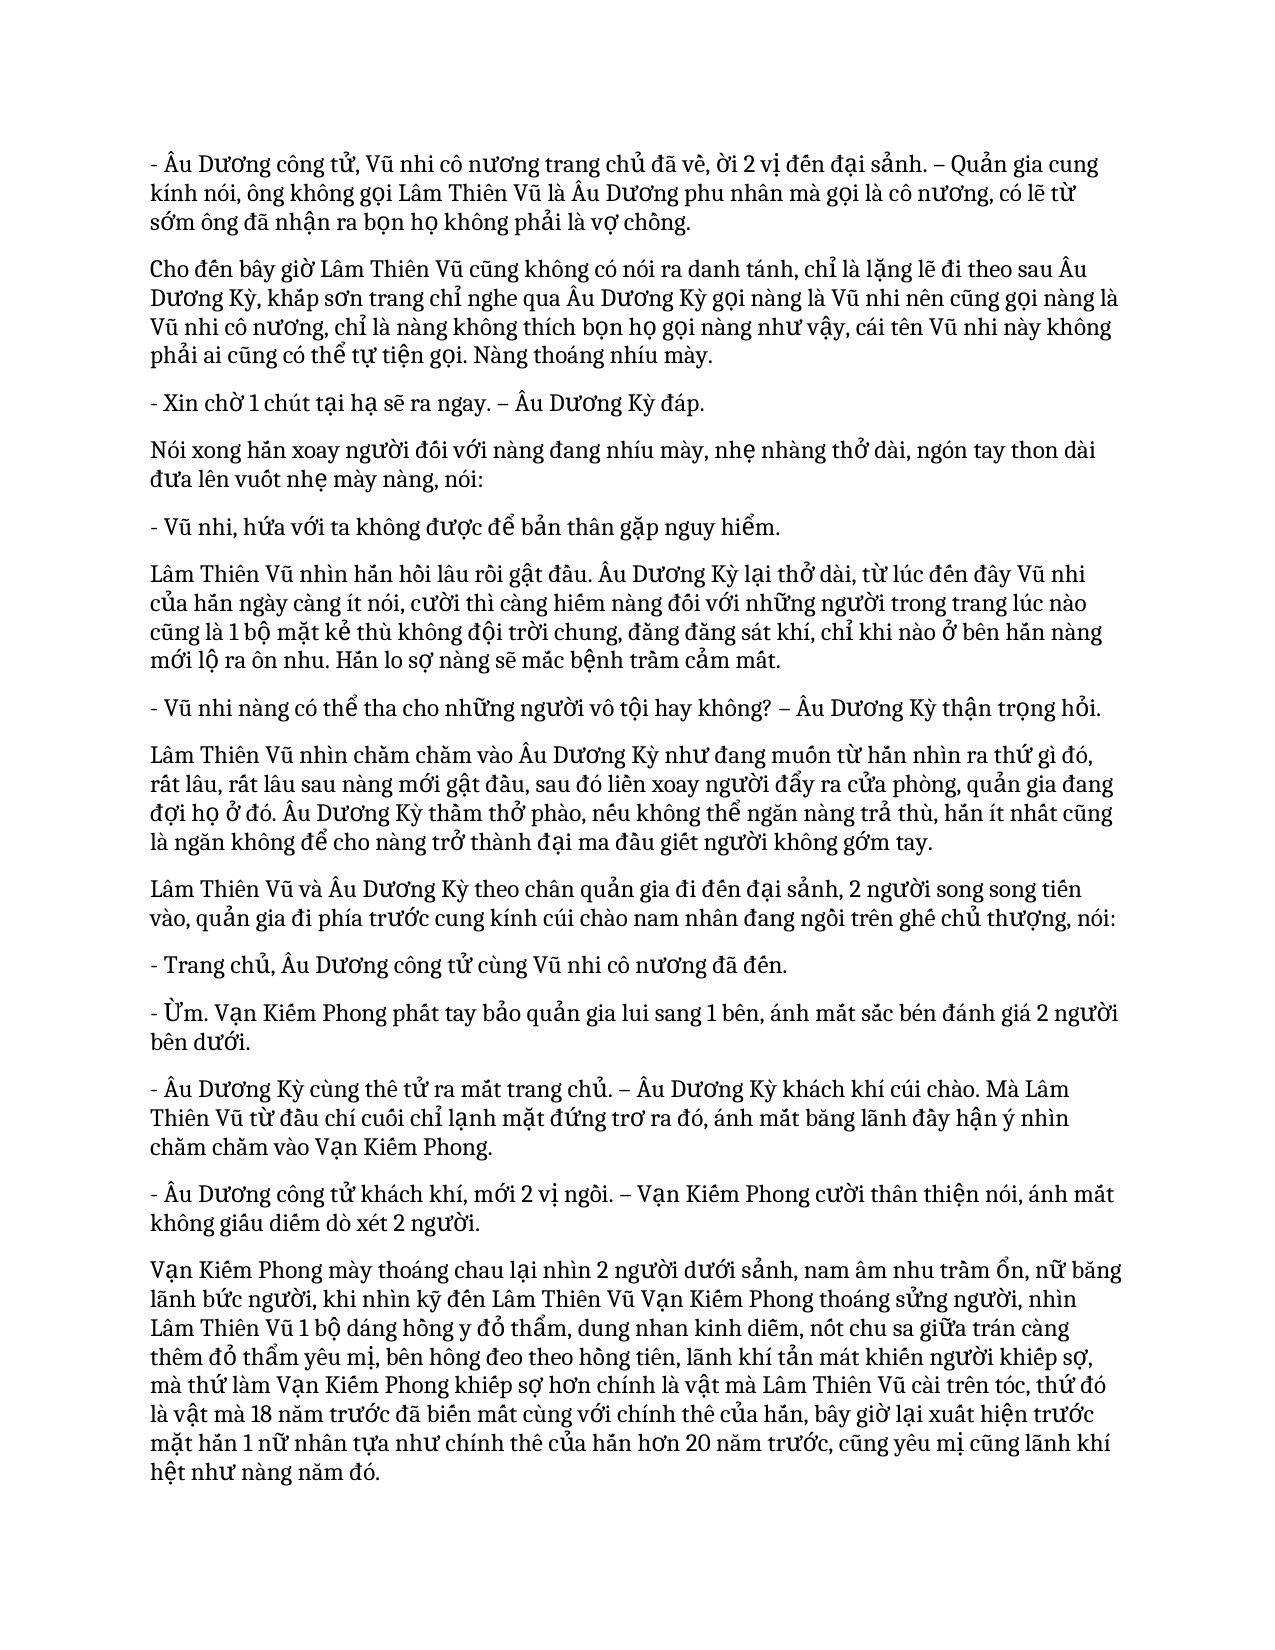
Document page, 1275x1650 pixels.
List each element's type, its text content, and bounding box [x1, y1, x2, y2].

text - Vũ nhi nàng có thể tha cho những người vô tội hay không? – Âu Dương Kỳ thận trọng hỏi. [150, 694, 1125, 722]
text - Âu Dương công tử khách khí, mới 2 vị ngồi. – Vạn Kiếm Phong cười thân thiện nói, ánh mắt không giấu diếm dò xét 2 người. [150, 1180, 1125, 1237]
text - Vũ nhi, hứa với ta không được để bản thân gặp nguy hiểm. [150, 512, 1125, 541]
text Lâm Thiên Vũ và Âu Dương Kỳ theo chân quản gia đi đến đại sảnh, 2 người song song tiến vào, quản gia đi phía trước cung kính cúi chào nam nhân đang ngồi trên ghế chủ thượng, nói: [150, 875, 1125, 932]
text - Xin chờ 1 chút tại hạ sẽ ra ngay. – Âu Dương Kỳ đáp. [150, 389, 1125, 417]
text Lâm Thiên Vũ nhìn hắn hồi lâu rồi gật đầu. Âu Dương Kỳ lại thở dài, từ lúc đến đây Vũ nhi của hắn ngày càng ít nói, cười thì càng hiếm nàng đối với những người trong trang lúc nào cũng là 1 bộ mặt kẻ thù không đội trời chung, đằng đằng sát khí, chỉ khi nào ở bên hắn nàng mới lộ ra ôn nhu. Hắn lo sợ nàng sẽ mắc bệnh trầm cảm mất. [150, 560, 1125, 675]
text Nói xong hắn xoay người đối với nàng đang nhíu mày, nhẹ nhàng thở dài, ngón tay thon dài đưa lên vuốt nhẹ mày nàng, nói: [150, 436, 1125, 494]
text - Ừm. Vạn Kiếm Phong phất tay bảo quản gia lui sang 1 bên, ánh mắt sắc bén đánh giá 2 người bên dưới. [150, 999, 1125, 1056]
text Vạn Kiếm Phong mày thoáng chau lại nhìn 2 người dưới sảnh, nam âm nhu trầm ổn, nữ băng lãnh bức người, khi nhìn kỹ đến Lâm Thiên Vũ Vạn Kiếm Phong thoáng sửng người, nhìn Lâm Thiên Vũ 1 bộ dáng hồng y đỏ thẩm, dung nhan kinh diễm, nốt chu sa giữa trán càng thêm đỏ thẩm yêu mị, bên hông đeo theo hồng tiên, lãnh khí tản mát khiến người khiếp sợ, mà thứ làm Vạn Kiếm Phong khiếp sợ hơn chính là vật mà Lâm Thiên Vũ cài trên tóc, thứ đó là vật mà 18 năm trước đã biến mất cùng với chính thê của hắn, bây giờ lại xuất hiện trước mặt hắn 1 nữ nhân tựa như chính thê của hắn hơn 20 năm trước, cũng yêu mị cũng lãnh khí hệt như nàng năm đó. [150, 1256, 1125, 1486]
text - Âu Dương Kỳ cùng thê tử ra mắt trang chủ. – Âu Dương Kỳ khách khí cúi chào. Mà Lâm Thiên Vũ từ đầu chí cuối chỉ lạnh mặt đứng trơ ra đó, ánh mắt băng lãnh đầy hận ý nhìn chằm chằm vào Vạn Kiếm Phong. [150, 1075, 1125, 1161]
text Cho đến bây giờ Lâm Thiên Vũ cũng không có nói ra danh tánh, chỉ là lặng lẽ đi theo sau Âu Dương Kỳ, khắp sơn trang chỉ nghe qua Âu Dương Kỳ gọi nàng là Vũ nhi nên cũng gọi nàng là Vũ nhi cô nương, chỉ là nàng không thích bọn họ gọi nàng như vậy, cái tên Vũ nhi này không phải ai cũng có thể tự tiện gọi. Nàng thoáng nhíu mày. [150, 255, 1125, 370]
text - Âu Dương công tử, Vũ nhi cô nương trang chủ đã về, ời 2 vị đến đại sảnh. – Quản gia cung kính nói, ông không gọi Lâm Thiên Vũ là Âu Dương phu nhân mà gọi là cô nương, có lẽ từ sớm ông đã nhận ra bọn họ không phải là vợ chồng. [150, 150, 1125, 236]
text Lâm Thiên Vũ nhìn chằm chằm vào Âu Dương Kỳ như đang muốn từ hắn nhìn ra thứ gì đó, rất lâu, rất lâu sau nàng mới gật đầu, sau đó liền xoay người đẩy ra cửa phòng, quản gia đang đợi họ ở đó. Âu Dương Kỳ thầm thở phào, nếu không thể ngăn nàng trả thù, hắn ít nhất cũng là ngăn không để cho nàng trở thành đại ma đầu giết người không gớm tay. [150, 741, 1125, 856]
text - Trang chủ, Âu Dương công tử cùng Vũ nhi cô nương đã đến. [150, 951, 1125, 980]
